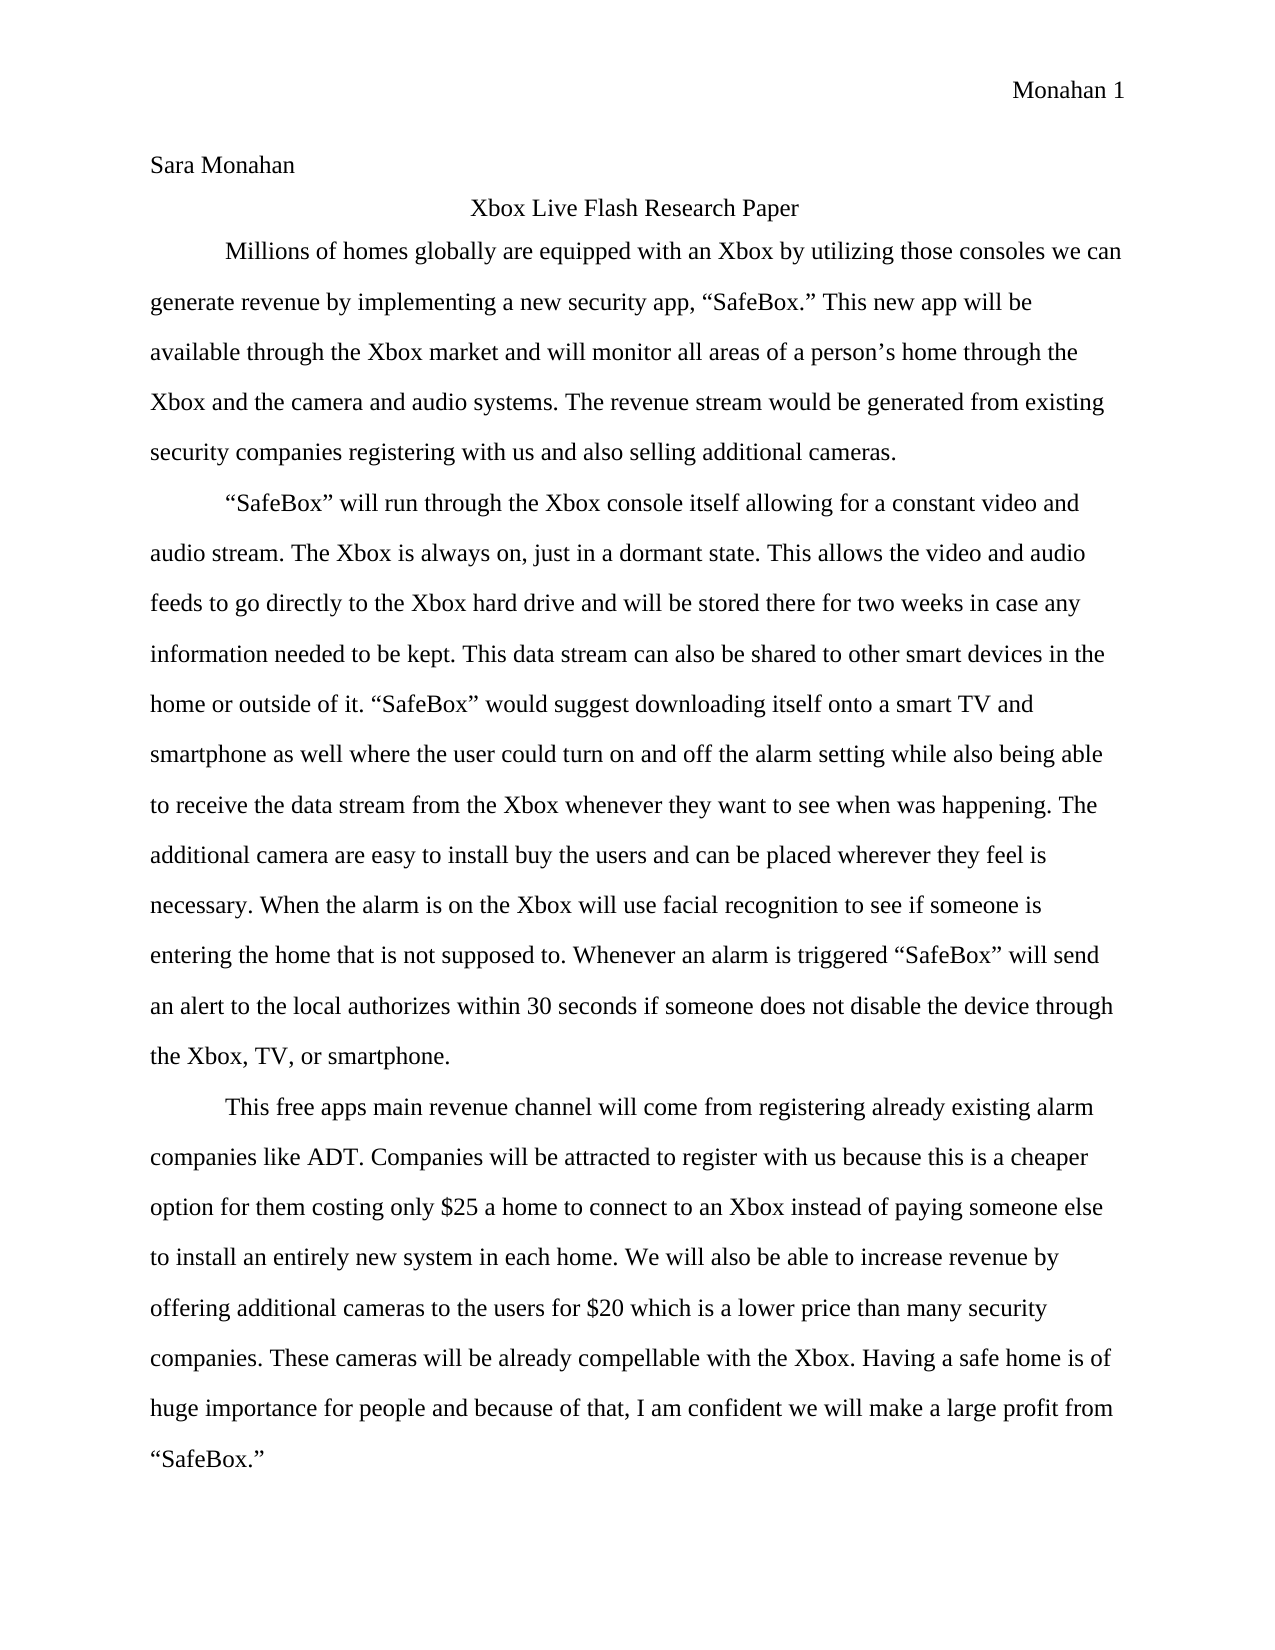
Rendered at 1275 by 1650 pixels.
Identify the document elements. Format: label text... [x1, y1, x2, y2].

text Sara Monahan [150, 150, 1125, 179]
text This free apps main revenue channel will come from registering already existing alarm companies like ADT. Companies will be attracted to register with us because this is a cheaper option for them costing only $25 a home to connect to an Xbox instead of paying someone else to install an entirely new system in each home. We will also be able to increase revenue by offering additional cameras to the users for $20 which is a lower price than many security companies. These cameras will be already compellable with the Xbox. Having a safe home is of huge importance for people and because of that, I am confident we will make a large profit from “SafeBox.” [150, 1092, 1125, 1472]
text “SafeBox” will run through the Xbox console itself allowing for a constant video and audio stream. The Xbox is always on, just in a dormant state. This allows the video and audio feeds to go directly to the Xbox hard drive and will be stored there for two weeks in case any information needed to be kept. This data stream can also be shared to other smart devices in the home or outside of it. “SafeBox” would suggest downloading itself onto a smart TV and smartphone as well where the user could turn on and off the alarm setting while also being able to receive the data stream from the Xbox whenever they want to see when was happening. The additional camera are easy to install buy the users and can be placed wherever they feel is necessary. When the alarm is on the Xbox will use facial recognition to see if someone is entering the home that is not supposed to. Whenever an alarm is triggered “SafeBox” will send an alert to the local authorizes within 30 seconds if someone does not disable the device through the Xbox, TV, or smartphone. [150, 488, 1125, 1070]
text Xbox Live Flash Research Paper [150, 193, 1125, 222]
text Millions of homes globally are equipped with an Xbox by utilizing those consoles we can generate revenue by implementing a new security app, “SafeBox.” This new app will be available through the Xbox market and will monitor all areas of a person’s home through the Xbox and the camera and audio systems. The revenue stream would be generated from existing security companies registering with us and also selling additional cameras. [150, 236, 1125, 466]
